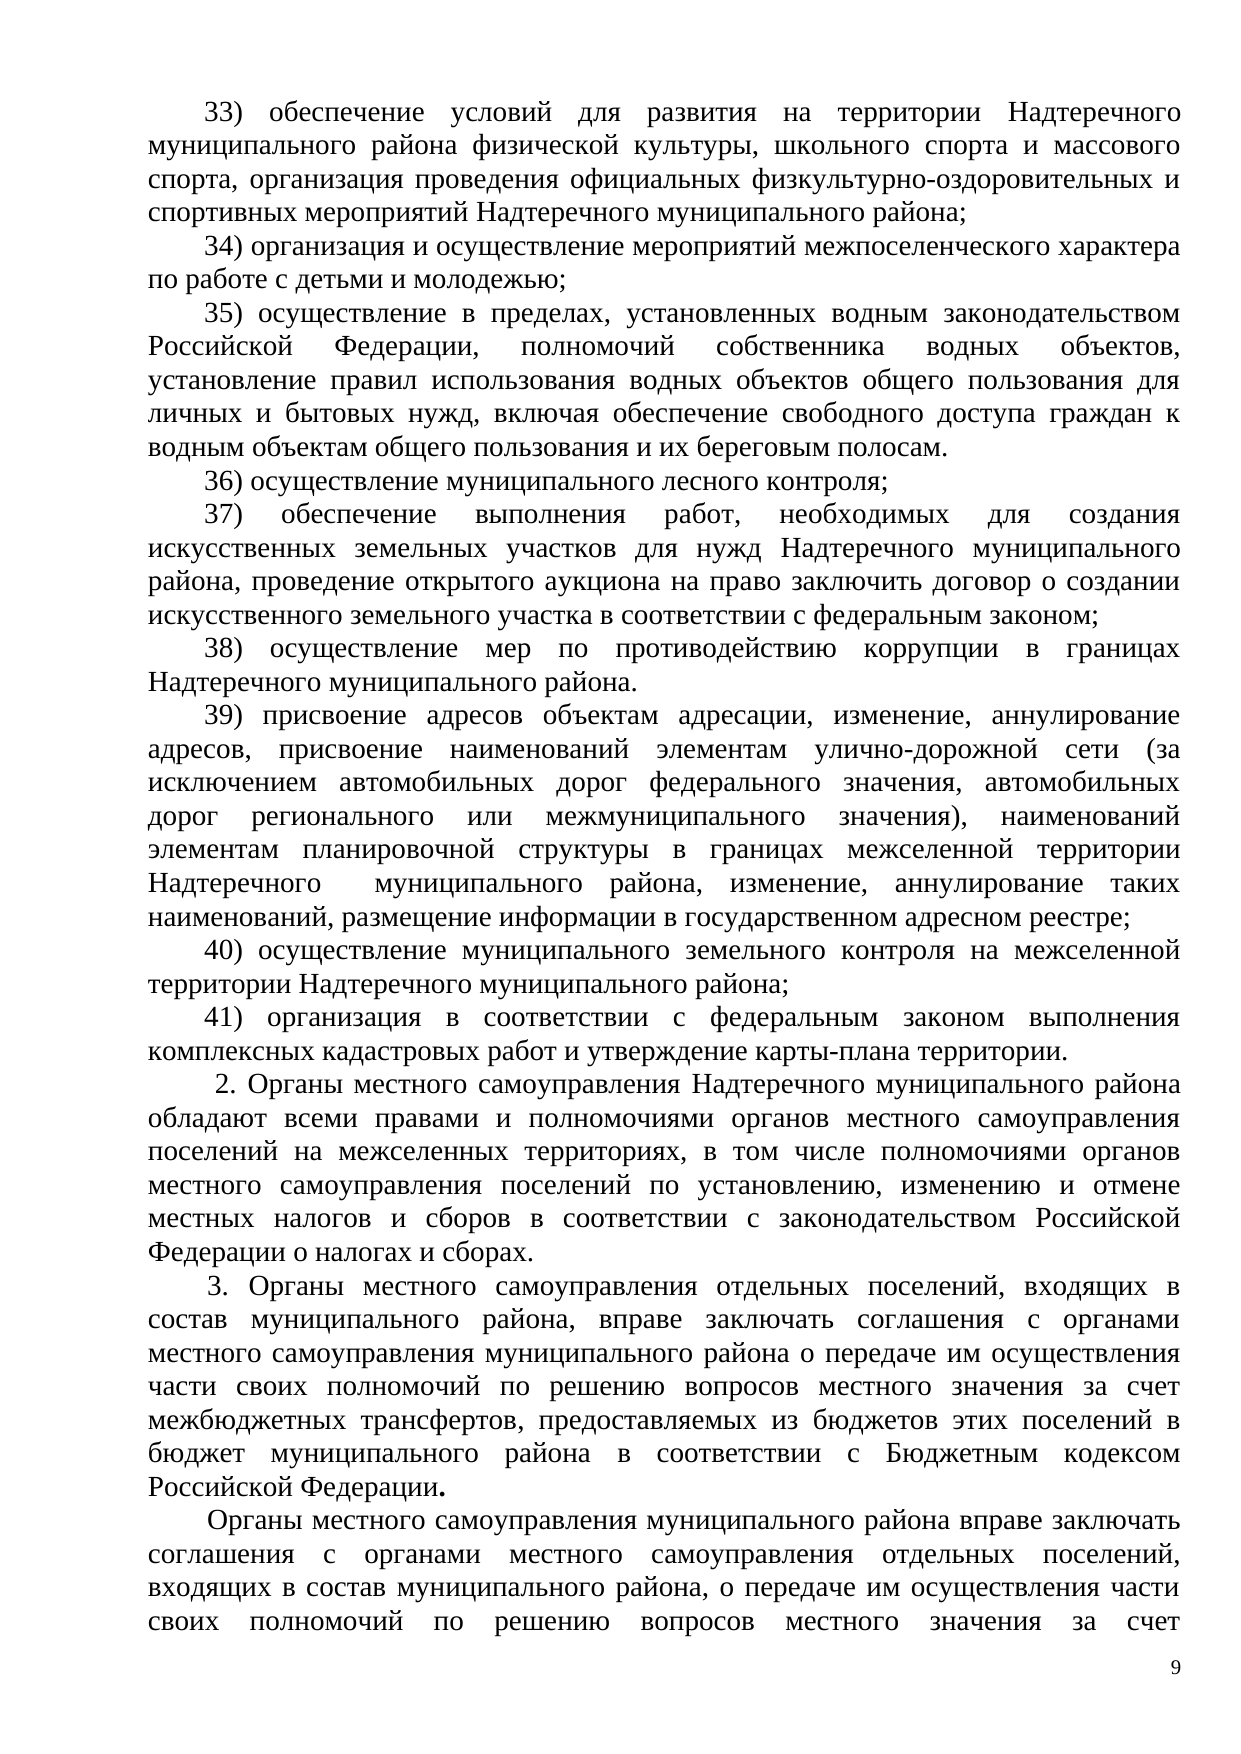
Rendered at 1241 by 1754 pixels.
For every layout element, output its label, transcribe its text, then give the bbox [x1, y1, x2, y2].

text 2. Органы местного самоуправления Надтеречного муниципального района обладают всеми правами и полномочиями органов местного самоуправления поселений на межселенных территориях, в том числе полномочиями органов местного самоуправления поселений по установлению, изменению и отмене местных налогов и сборов в соответствии с законодательством Российской Федерации о налогах и сборах. [148, 1066, 1181, 1268]
text 3. Органы местного самоуправления отдельных поселений, входящих в состав муниципального района, вправе заключать соглашения с органами местного самоуправления муниципального района о передаче им осуществления части своих полномочий по решению вопросов местного значения за счет межбюджетных трансфертов, предоставляемых из бюджетов этих поселений в бюджет муниципального района в соответствии с Бюджетным кодексом Российской Федерации. [148, 1268, 1181, 1502]
text 34) организация и осуществление мероприятий межпоселенческого характера по работе с детьми и молодежью; [148, 228, 1181, 295]
text 35) осуществление в пределах, установленных водным законодательством Российской Федерации, полномочий собственника водных объектов, установление правил использования водных объектов общего пользования для личных и бытовых нужд, включая обеспечение свободного доступа граждан к водным объектам общего пользования и их береговым полосам. [148, 295, 1181, 463]
text 37) обеспечение выполнения работ, необходимых для создания искусственных земельных участков для нужд Надтеречного муниципального района, проведение открытого аукциона на право заключить договор о создании искусственного земельного участка в соответствии с федеральным законом; [148, 496, 1181, 630]
text 40) осуществление муниципального земельного контроля на межселенной территории Надтеречного муниципального района; [148, 932, 1181, 999]
text 36) осуществление муниципального лесного контроля; [148, 463, 1181, 496]
text 39) присвоение адресов объектам адресации, изменение, аннулирование адресов, присвоение наименований элементам улично-дорожной сети (за исключением автомобильных дорог федерального значения, автомобильных дорог регионального или межмуниципального значения), наименований элементам планировочной структуры в границах межселенной территории Надтеречного муниципального района, изменение, аннулирование таких наименований, размещение информации в государственном адресном реестре; [148, 697, 1181, 932]
text 38) осуществление мер по противодействию коррупции в границах Надтеречного муниципального района. [148, 630, 1181, 697]
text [148, 1502, 1181, 1637]
text 33) обеспечение условий для развития на территории Надтеречного муниципального района физической культуры, школьного спорта и массового спорта, организация проведения официальных физкультурно-оздоровительных и спортивных мероприятий Надтеречного муниципального района; [148, 94, 1181, 228]
text 41) организация в соответствии с федеральным законом выполнения комплексных кадастровых работ и утверждение карты-плана территории. [148, 999, 1181, 1066]
